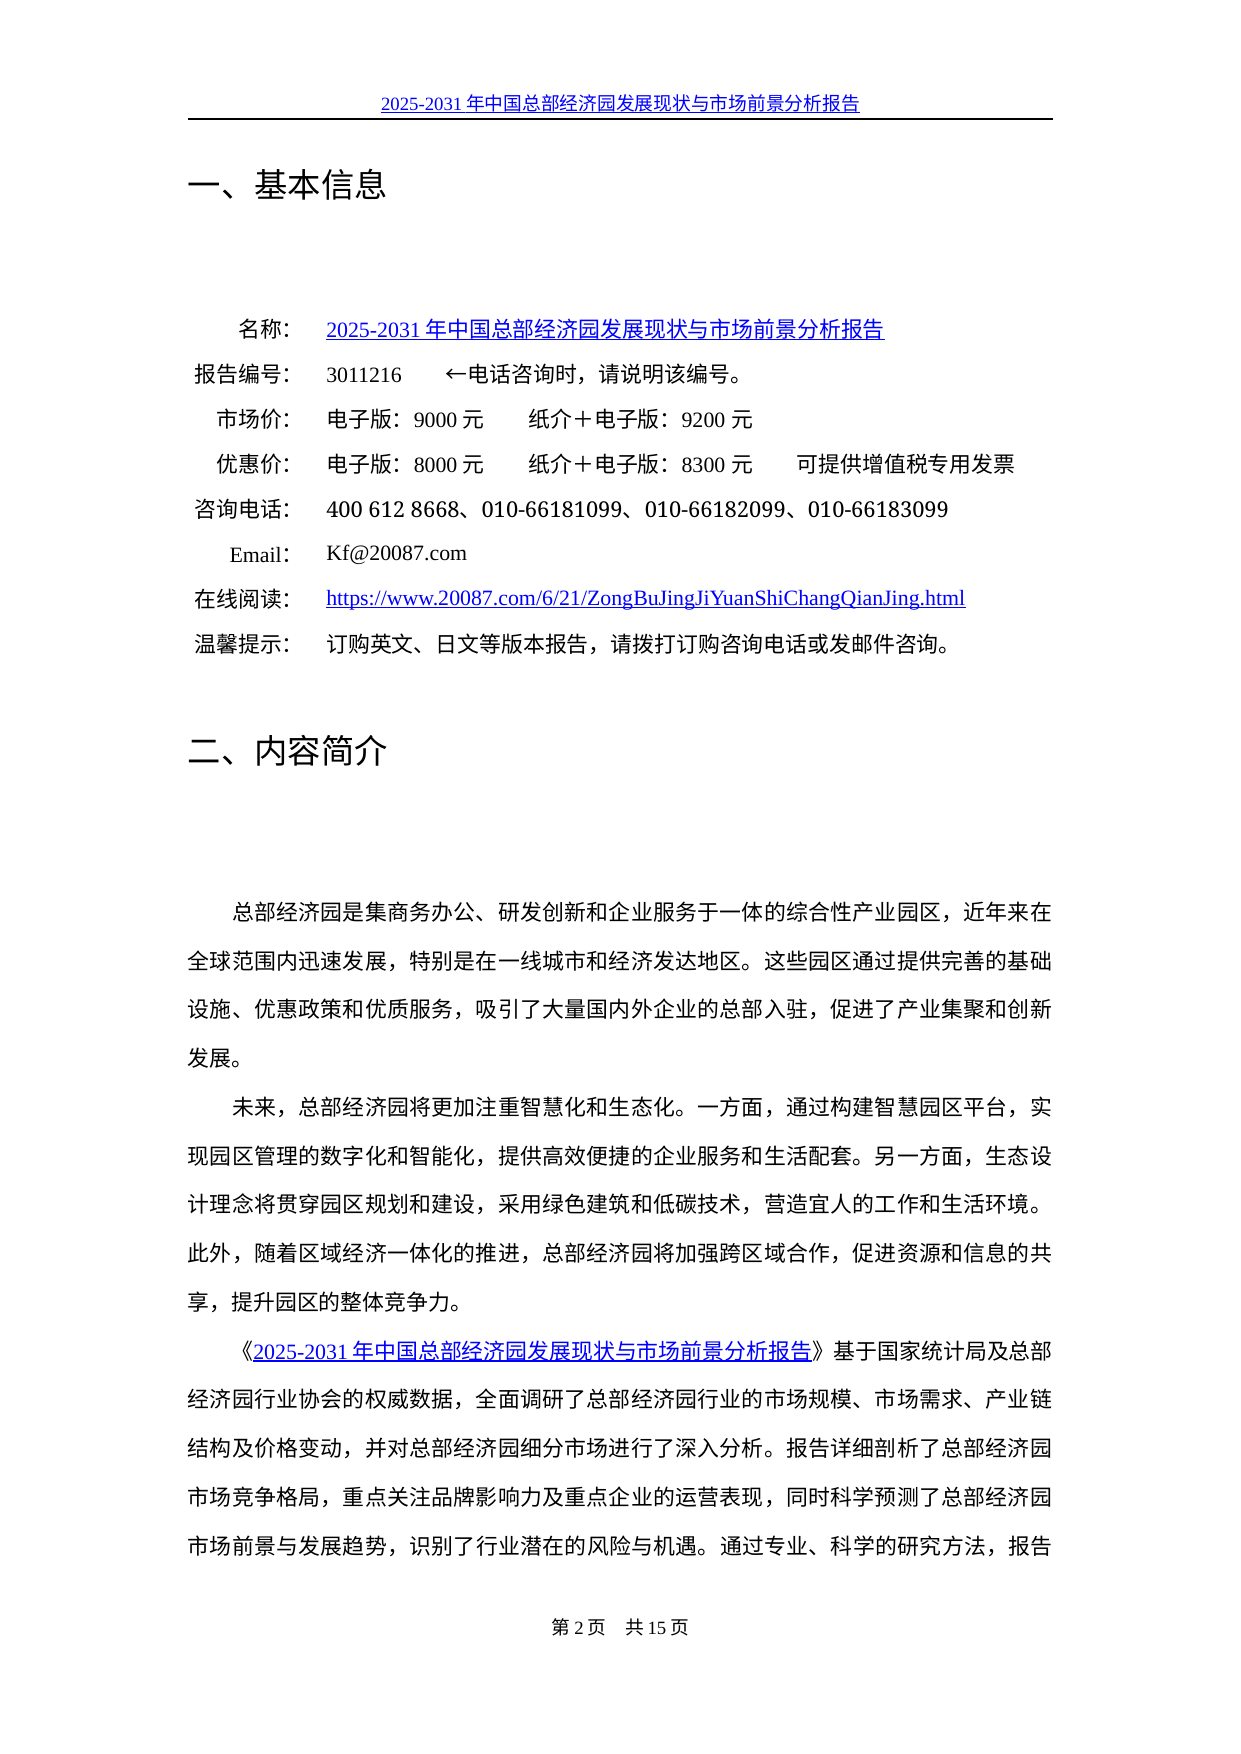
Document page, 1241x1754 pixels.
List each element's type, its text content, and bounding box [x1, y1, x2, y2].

table_cell 报告编号： [167, 357, 315, 402]
table_header 2025-2031年中国总部经济园发展现状与市场前景分析报告 [315, 312, 1073, 357]
table_cell 电子版：9000 元 纸介＋电子版：9200 元 [315, 402, 1073, 447]
table_cell [315, 582, 1073, 627]
table_header 名称： [167, 312, 315, 357]
table_cell 电子版：8000 元 纸介＋电子版：8300 元 可提供增值税专用发票 [315, 447, 1073, 492]
table_cell 优惠价： [167, 447, 315, 492]
table_cell 3011216 ←电话咨询时，请说明该编号。 [315, 357, 1073, 402]
table_cell 400 612 8668、010-66181099、010-66182099、010-66183099 [315, 492, 1073, 537]
table_cell Kf@20087.com [315, 537, 1073, 582]
table_cell 市场价： [167, 402, 315, 447]
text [187, 894, 1053, 1561]
title 一、基本信息 [187, 150, 1053, 215]
table_cell Email： [167, 537, 315, 582]
table_cell 订购英文、日文等版本报告，请拨打订购咨询电话或发邮件咨询。 [315, 627, 1073, 672]
table_cell 在线阅读： [167, 582, 315, 627]
table_cell 咨询电话： [167, 492, 315, 537]
table_cell 温馨提示： [167, 627, 315, 672]
title 二、内容简介 [187, 717, 1053, 782]
